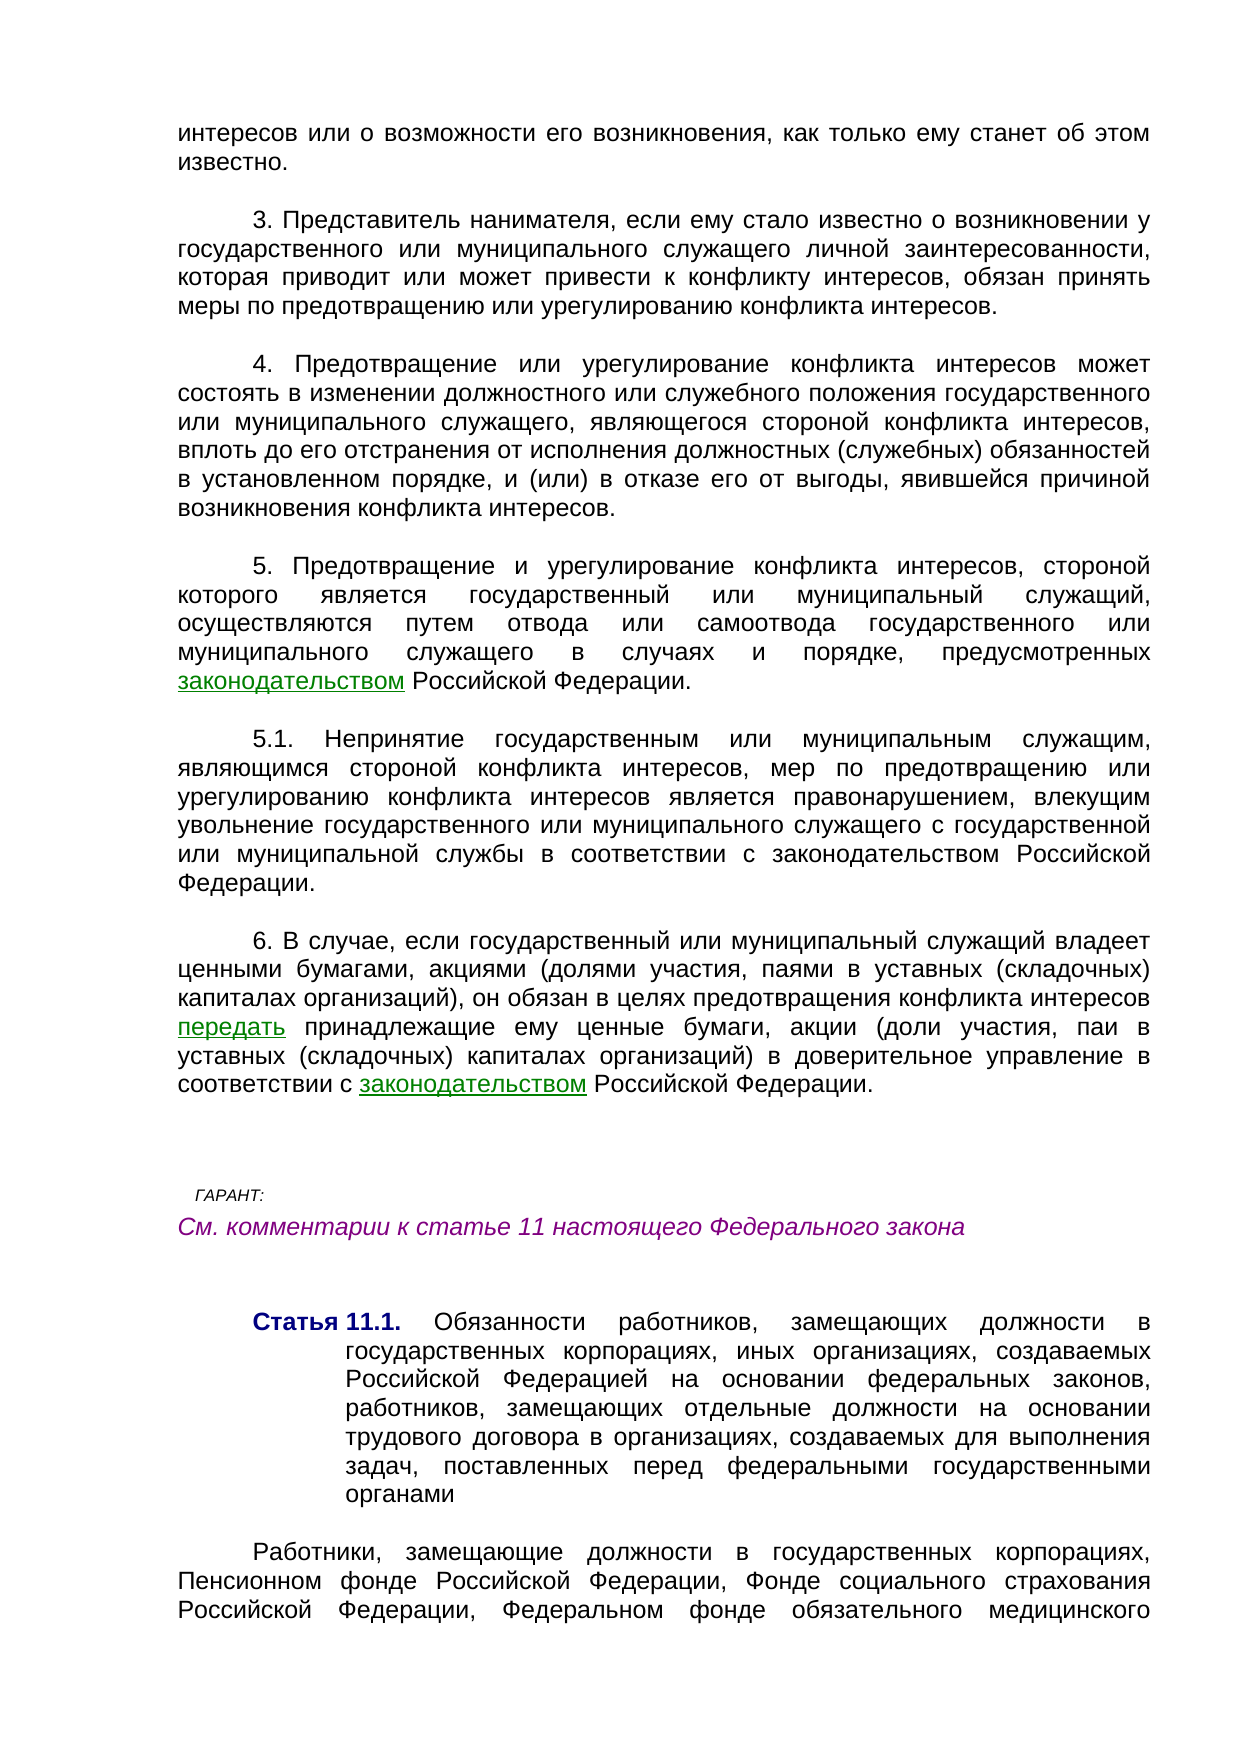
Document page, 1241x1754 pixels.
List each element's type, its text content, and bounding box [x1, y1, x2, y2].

text 5. Предотвращение и урегулирование конфликта интересов, стороной которого является государственный или муниципальный служащий, осуществляются путем отвода или самоотвода государственного или муниципального служащего в случаях и порядке, предусмотренных законодательством Российской Федерации. [177, 551, 1152, 695]
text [177, 1537, 1152, 1624]
text 6. В случае, если государственный или муниципальный служащий владеет ценными бумагами, акциями (долями участия, паями в уставных (складочных) капиталах организаций), он обязан в целях предотвращения конфликта интересов передать принадлежащие ему ценные бумаги, акции (доли участия, паи в уставных (складочных) капиталах организаций) в доверительное управление в соответствии с законодательством Российской Федерации. [177, 926, 1152, 1098]
text 4. Предотвращение или урегулирование конфликта интересов может состоять в изменении должностного или служебного положения государственного или муниципального служащего, являющегося стороной конфликта интересов, вплоть до его отстранения от исполнения должностных (служебных) обязанностей в установленном порядке, и (или) в отказе его от выгоды, явившейся причиной возникновения конфликта интересов. [177, 349, 1152, 522]
text 5.1. Непринятие государственным или муниципальным служащим, являющимся стороной конфликта интересов, мер по предотвращению или урегулированию конфликта интересов является правонарушением, влекущим увольнение государственного или муниципального служащего с государственной или муниципальной службы в соответствии с законодательством Российской Федерации. [177, 724, 1152, 897]
text См. комментарии к статье 11 настоящего Федерального закона [177, 1212, 1152, 1241]
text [177, 118, 1152, 176]
text ГАРАНТ: [195, 1185, 1152, 1204]
text 3. Представитель нанимателя, если ему стало известно о возникновении у государственного или муниципального служащего личной заинтересованности, которая приводит или может привести к конфликту интересов, обязан принять меры по предотвращению или урегулированию конфликта интересов. [177, 205, 1152, 320]
text Статья 11.1. Обязанности работников, замещающих должности в государственных корпорациях, иных организациях, создаваемых Российской Федерацией на основании федеральных законов, работников, замещающих отдельные должности на основании трудового договора в организациях, создаваемых для выполнения задач, поставленных перед федеральными государственными органами [252, 1307, 1152, 1508]
